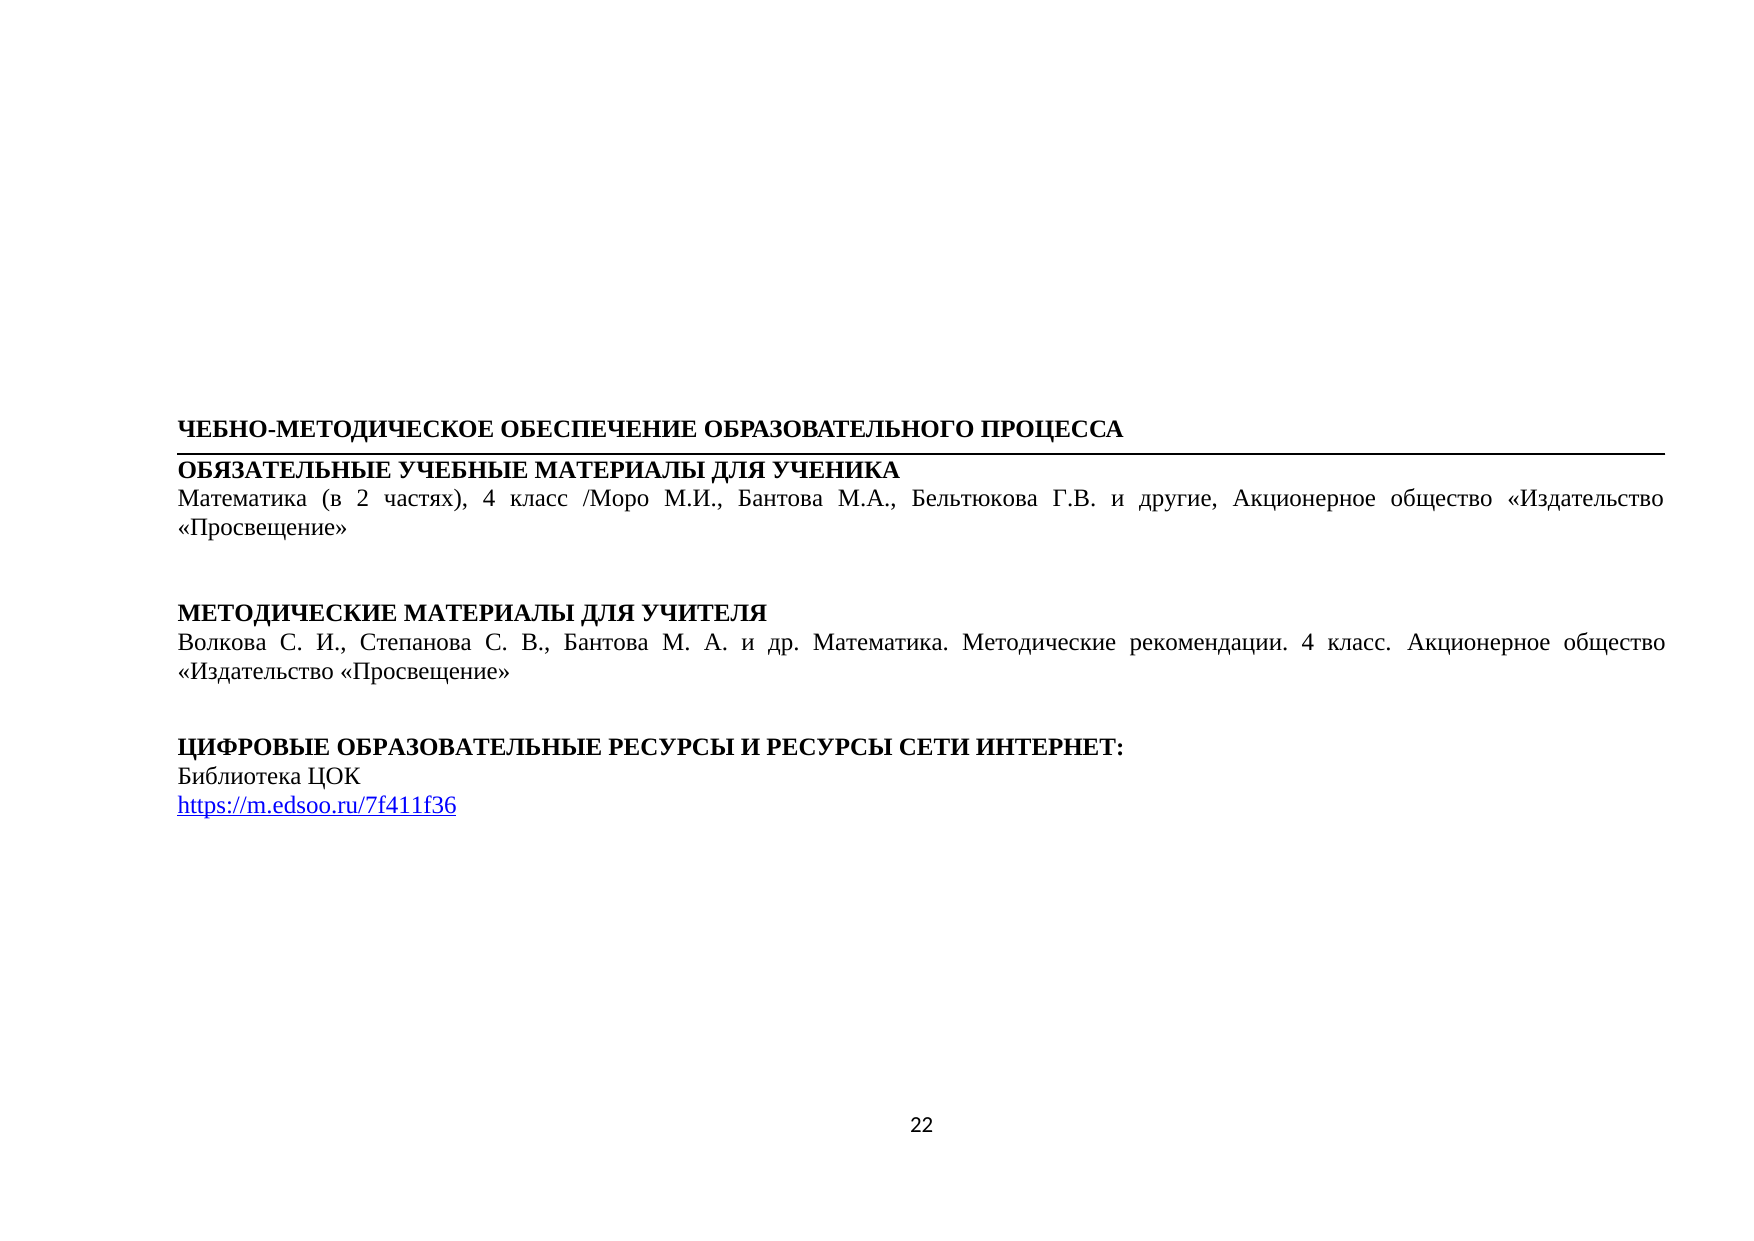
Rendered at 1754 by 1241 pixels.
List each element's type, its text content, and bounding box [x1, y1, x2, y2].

text Библиотека ЦОК [177, 761, 1665, 790]
text ЦИФРОВЫЕ ОБРАЗОВАТЕЛЬНЫЕ РЕСУРСЫ И РЕСУРСЫ СЕТИ ИНТЕРНЕТ: [177, 732, 1665, 761]
text МЕТОДИЧЕСКИЕ МАТЕРИАЛЫ ДЛЯ УЧИТЕЛЯ [177, 598, 1665, 627]
text ОБЯЗАТЕЛЬНЫЕ УЧЕБНЫЕ МАТЕРИАЛЫ ДЛЯ УЧЕНИКА [177, 455, 1665, 483]
text https://m.edsoo.ru/7f411f36 [177, 790, 1665, 819]
text ЧЕБНО-МЕТОДИЧЕСКОЕ ОБЕСПЕЧЕНИЕ ОБРАЗОВАТЕЛЬНОГО ПРОЦЕССА [177, 414, 1665, 453]
text Волкова С. И., Степанова С. В., Бантова М. А. и др. Математика. Методические рекомендации. 4 класс. Акционерное общество «Издательство «Просвещение» [177, 627, 1665, 685]
text Математика (в 2 частях), 4 класс /Моро М.И., Бантова М.А., Бельтюкова Г.В. и другие, Акционерное общество «Издательство «Просвещение» [177, 483, 1665, 541]
